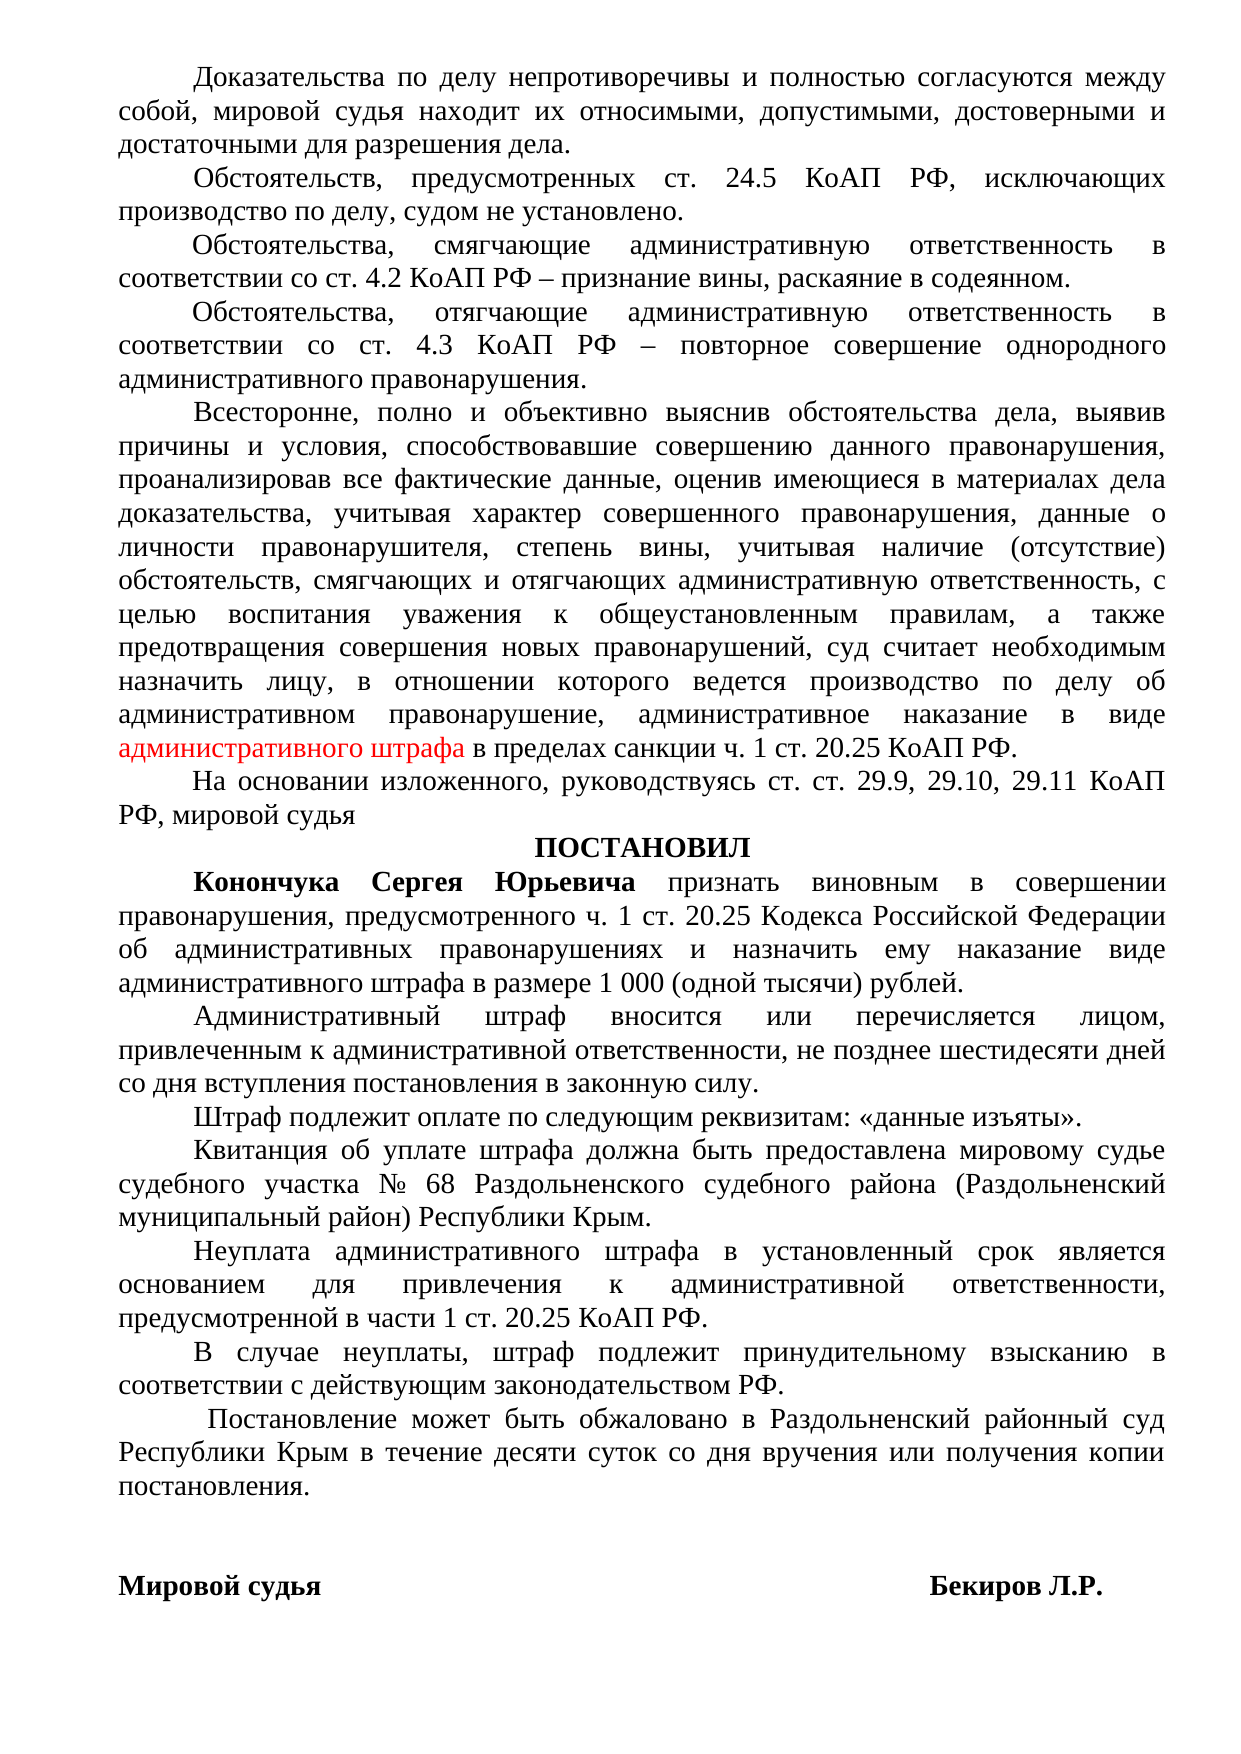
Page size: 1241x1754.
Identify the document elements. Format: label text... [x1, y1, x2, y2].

text Мировой судья Бекиров Л.Р. [118, 1568, 1167, 1602]
text Обстоятельства, отягчающие административную ответственность в соответствии со ст. 4.3 КоАП РФ – повторное совершение однородного административного правонарушения. [118, 294, 1167, 394]
text Штраф подлежит оплате по следующим реквизитам: «данные изъяты». [118, 1099, 1167, 1132]
text Обстоятельств, предусмотренных ст. 24.5 КоАП РФ, исключающих производство по делу, судом не установлено. [118, 160, 1167, 227]
text На основании изложенного, руководствуясь ст. ст. 29.9, 29.10, 29.11 КоАП РФ, мировой судья [118, 763, 1167, 831]
text Постановление может быть обжаловано в Раздольненский районный суд Республики Крым в течение десяти суток со дня вручения или получения копии постановления. [118, 1401, 1167, 1501]
text Доказательства по делу непротиворечивы и полностью согласуются между собой, мировой судья находит их относимыми, допустимыми, достоверными и достаточными для разрешения дела. [118, 59, 1167, 160]
text Всесторонне, полно и объективно выяснив обстоятельства дела, выявив причины и условия, способствовавшие совершению данного правонарушения, проанализировав все фактические данные, оценив имеющиеся в материалах дела доказательства, учитывая характер совершенного правонарушения, данные о личности правонарушителя, степень вины, учитывая наличие (отсутствие) обстоятельств, смягчающих и отягчающих административную ответственность, с целью воспитания уважения к общеустановленным правилам, а также предотвращения совершения новых правонарушений, суд считает необходимым назначить лицу, в отношении которого ведется производство по делу об административном правонарушение, административное наказание в виде административного штрафа в пределах санкции ч. 1 ст. 20.25 КоАП РФ. [118, 394, 1167, 763]
text Неуплата административного штрафа в установленный срок является основанием для привлечения к административной ответственности, предусмотренной в части 1 ст. 20.25 КоАП РФ. [118, 1233, 1167, 1334]
text Квитанция об уплате штрафа должна быть предоставлена мировому судье судебного участка № 68 Раздольненского судебного района (Раздольненский муниципальный район) Республики Крым. [118, 1132, 1167, 1233]
text В случае неуплаты, штраф подлежит принудительному взысканию в соответствии с действующим законодательством РФ. [118, 1334, 1167, 1401]
text Административный штраф вносится или перечисляется лицом, привлеченным к административной ответственности, не позднее шестидесяти дней со дня вступления постановления в законную силу. [118, 998, 1167, 1099]
text Конончука Сергея Юрьевича признать виновным в совершении правонарушения, предусмотренного ч. 1 ст. 20.25 Кодекса Российской Федерации об административных правонарушениях и назначить ему наказание виде административного штрафа в размере 1 000 (одной тысячи) рублей. [118, 864, 1167, 998]
text ПОСТАНОВИЛ [118, 831, 1167, 864]
text Обстоятельства, смягчающие административную ответственность в соответствии со ст. 4.2 КоАП РФ – признание вины, раскаяние в содеянном. [118, 227, 1167, 294]
